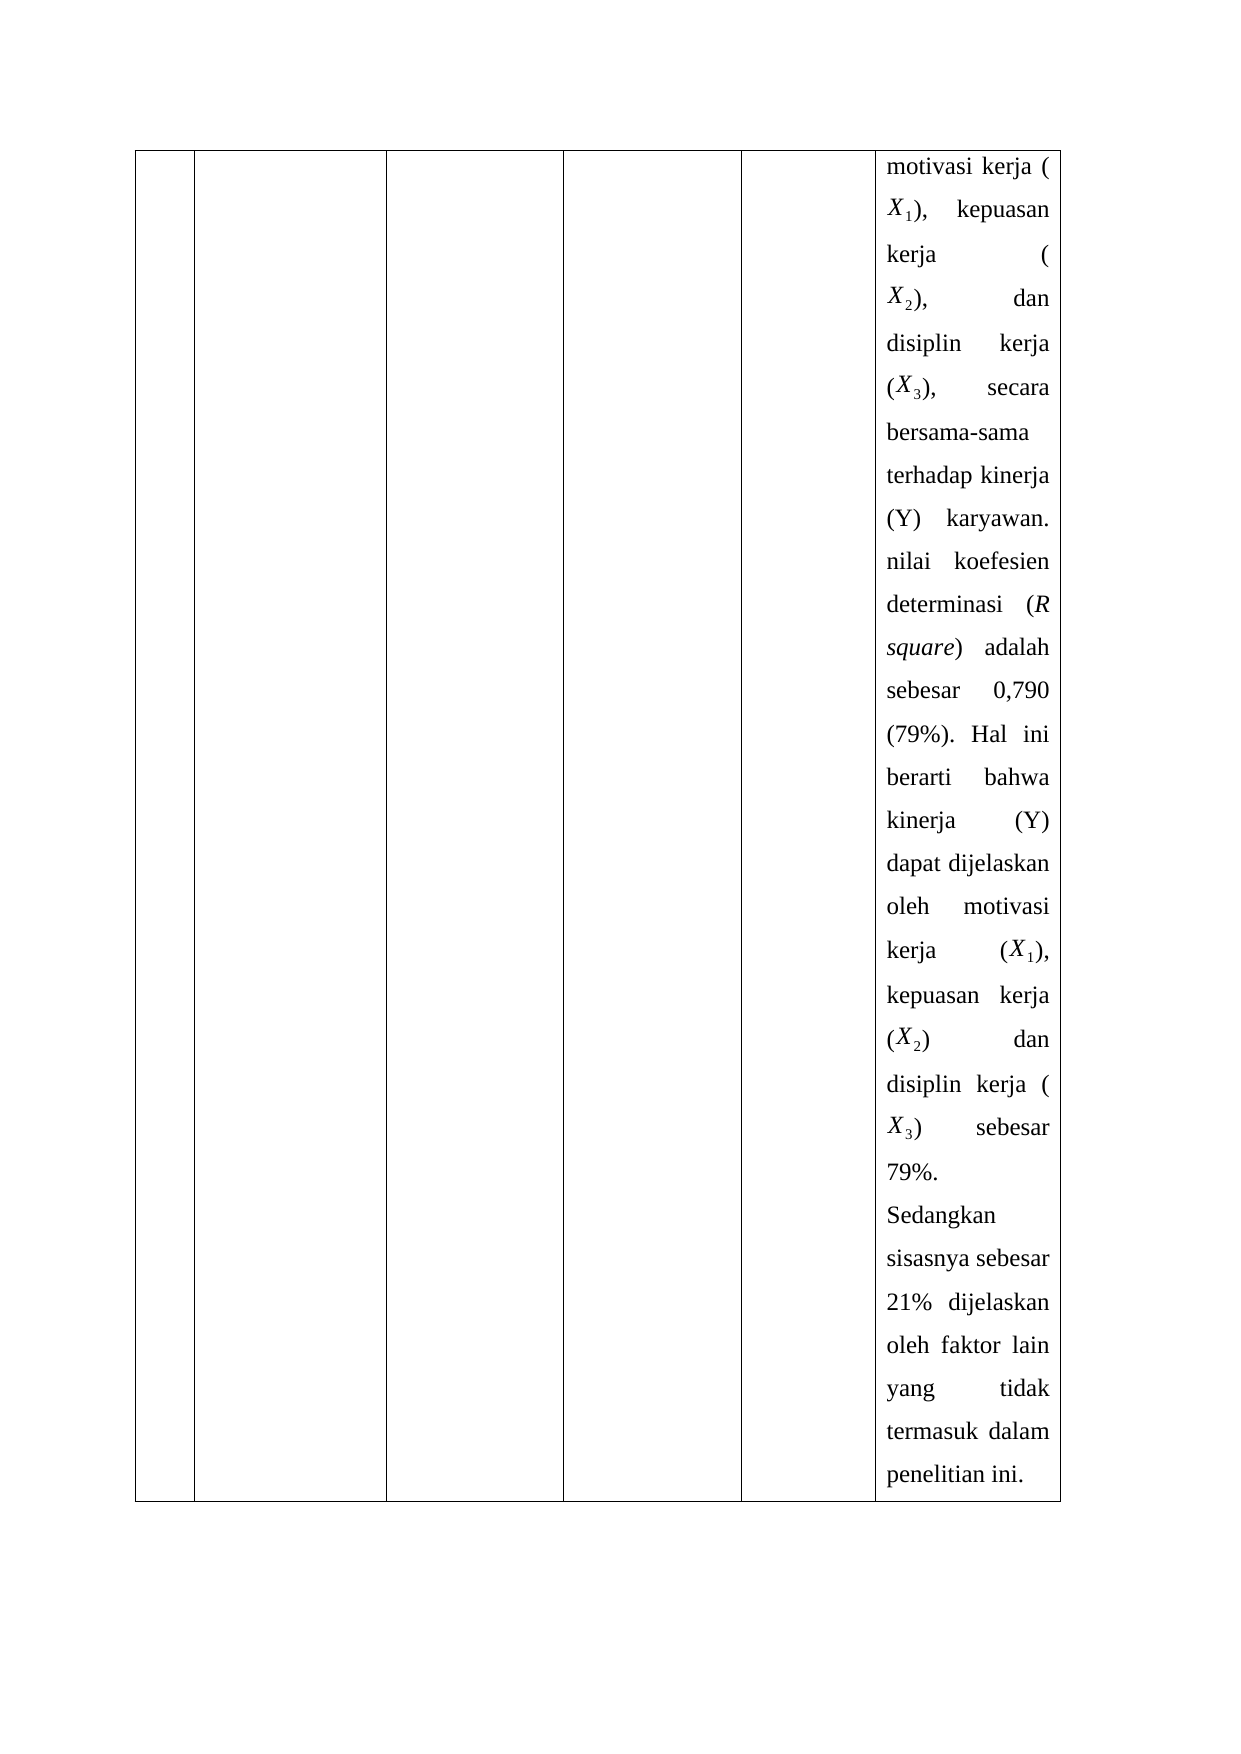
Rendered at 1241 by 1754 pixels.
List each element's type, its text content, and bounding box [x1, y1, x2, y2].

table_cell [387, 151, 563, 1501]
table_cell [742, 151, 875, 1501]
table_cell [195, 151, 386, 1501]
table_cell 5 [136, 151, 194, 1501]
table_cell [564, 151, 741, 1501]
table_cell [876, 151, 1060, 1501]
